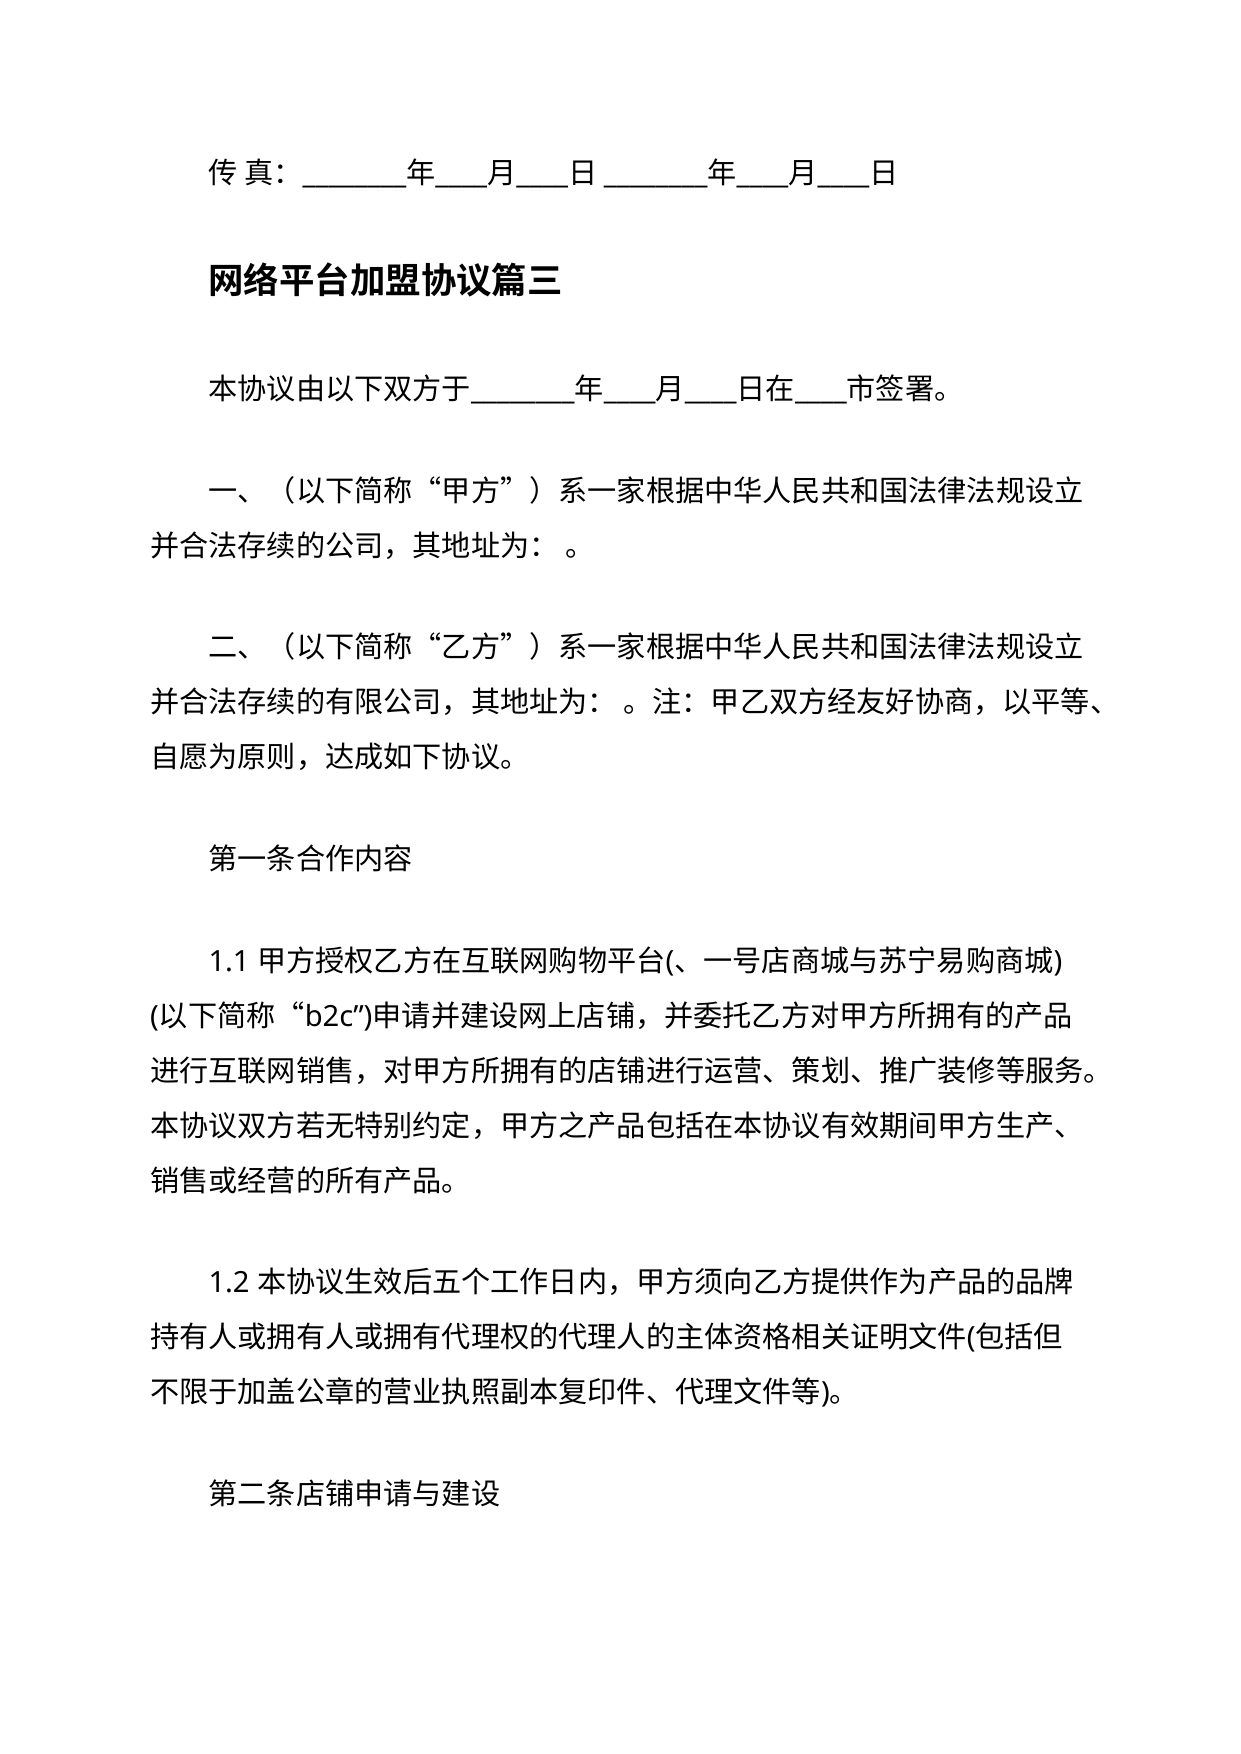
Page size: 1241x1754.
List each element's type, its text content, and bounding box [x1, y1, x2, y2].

text 二、（以下简称“乙方”）系一家根据中华人民共和国法律法规设立并合法存续的有限公司，其地址为： 。注：甲乙双方经友好协商，以平等、自愿为原则，达成如下协议。 [150, 624, 1090, 776]
text 1.2 本协议生效后五个工作日内，甲方须向乙方提供作为产品的品牌持有人或拥有人或拥有代理权的代理人的主体资格相关证明文件(包括但不限于加盖公章的营业执照副本复印件、代理文件等)。 [150, 1259, 1090, 1411]
text 1.1 甲方授权乙方在互联网购物平台(、一号店商城与苏宁易购商城)(以下简称“b2c”)申请并建设网上店铺，并委托乙方对甲方所拥有的产品进行互联网销售，对甲方所拥有的店铺进行运营、策划、推广装修等服务。本协议双方若无特别约定，甲方之产品包括在本协议有效期间甲方生产、销售或经营的所有产品。 [150, 937, 1090, 1199]
text 传 真：________年____月____日 ________年____月____日 [150, 150, 1090, 192]
text 网络平台加盟协议篇三 [150, 252, 1090, 303]
text 第一条合作内容 [150, 836, 1090, 878]
text 第二条店铺申请与建设 [150, 1471, 1090, 1513]
text 一、（以下简称“甲方”）系一家根据中华人民共和国法律法规设立并合法存续的公司，其地址为： 。 [150, 467, 1090, 564]
text 本协议由以下双方于________年____月____日在____市签署。 [150, 365, 1090, 408]
